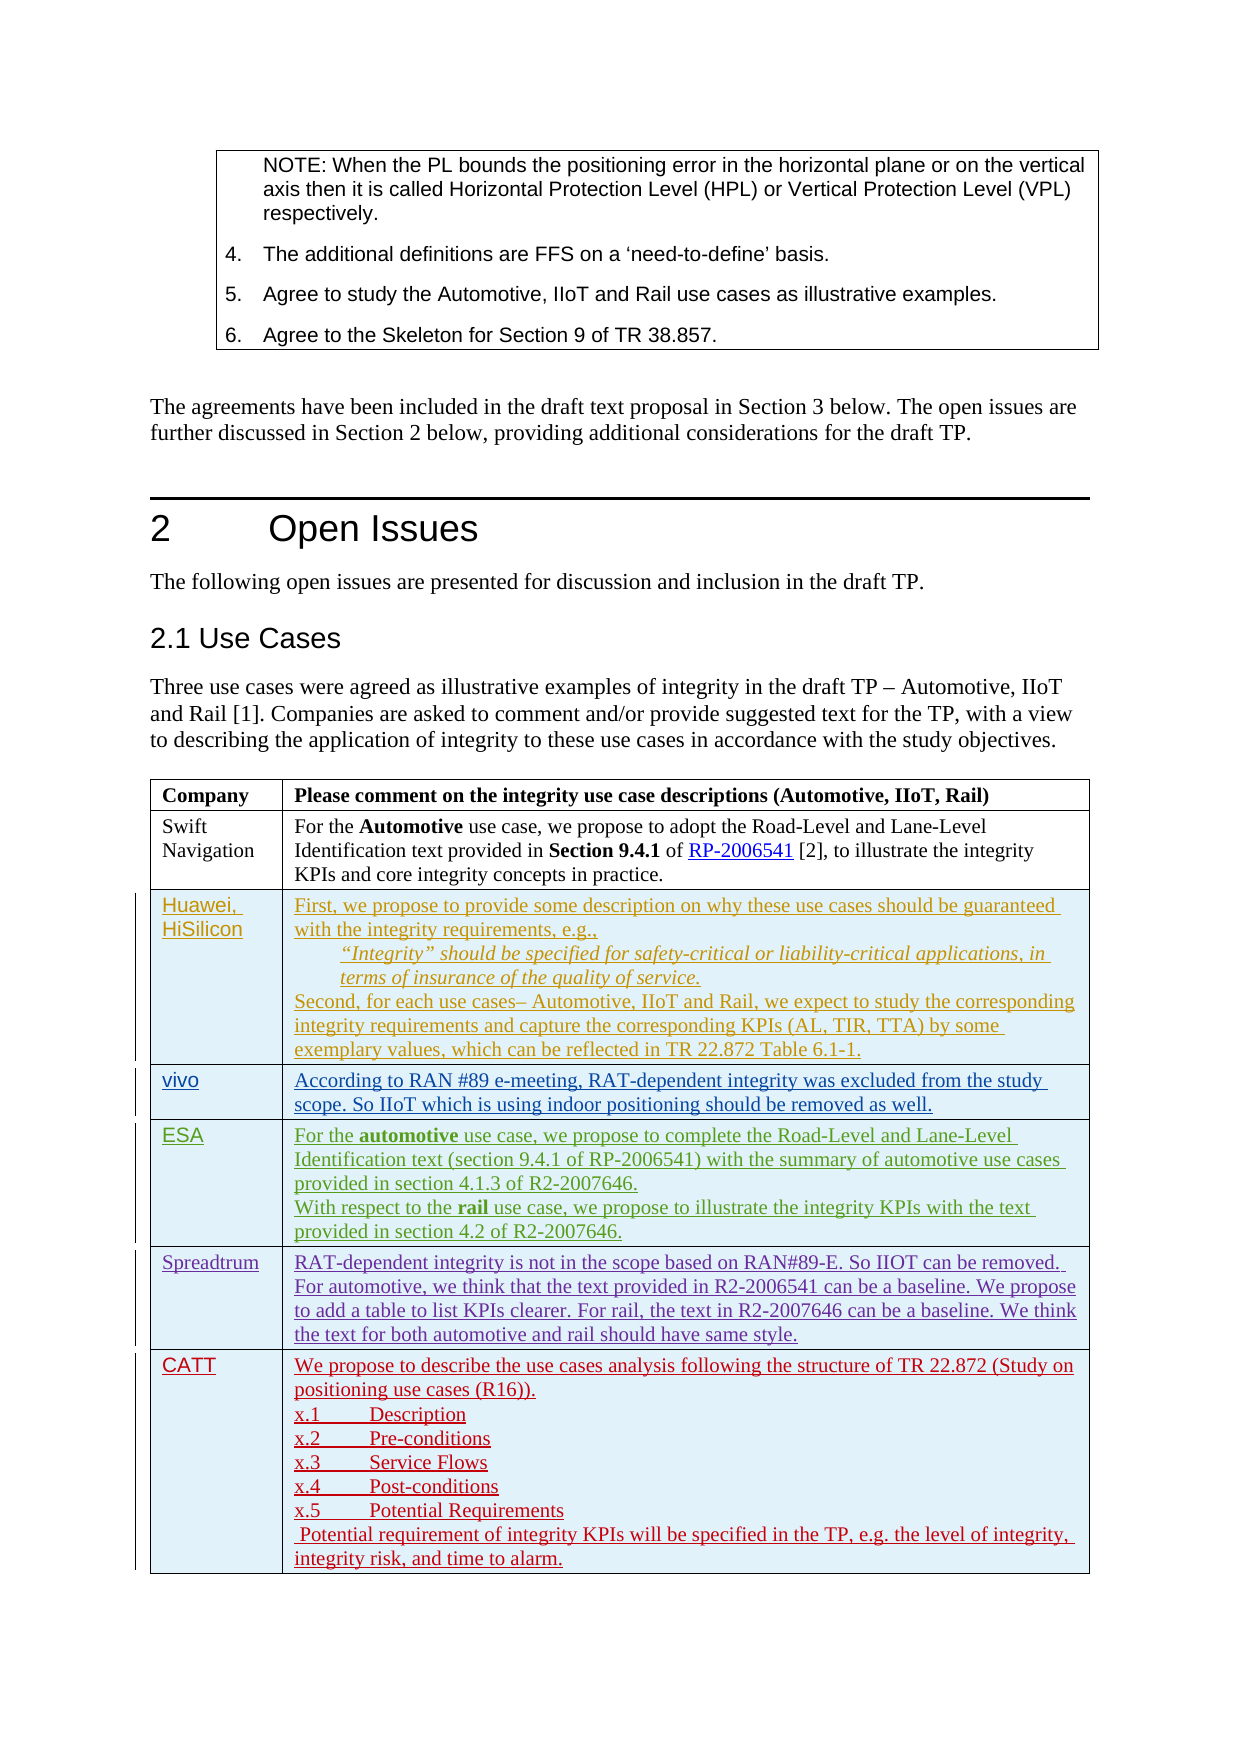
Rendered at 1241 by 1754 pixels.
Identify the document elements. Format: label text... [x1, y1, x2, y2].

text 2.1 Use Cases [150, 621, 1090, 654]
text The agreements have been included in the draft text proposal in Section 3 below. The open issues are further discussed in Section 2 below, providing additional considerations for the draft TP. [150, 393, 1090, 446]
text 5. Agree to study the Automotive, IIoT and Rail use cases as illustrative examples. [217, 279, 1098, 306]
table_header Please comment on the integrity use case descriptions (Automotive, IIoT, Rail) [283, 780, 1089, 810]
text NOTE: When the PL bounds the positioning error in the horizontal plane or on the vertical axis then it is called Horizontal Protection Level (HPL) or Vertical Protection Level (VPL) respectively. [217, 151, 1098, 225]
subtitle 2 Open Issues [150, 500, 1090, 549]
table_cell For the Automotive use case, we propose to adopt the Road-Level and Lane-Level Identification text provided in Section 9.4.1 of RP-2006541 [2], to illustrate the integrity KPIs and core integrity concepts in practice. [283, 811, 1089, 889]
text Three use cases were agreed as illustrative examples of integrity in the draft TP – Automotive, IIoT and Rail [1]. Companies are asked to comment and/or provide suggested text for the TP, with a view to describing the application of integrity to these use cases in accordance with the study objectives. [150, 673, 1090, 752]
text The following open issues are presented for discussion and inclusion in the draft TP. [150, 568, 1090, 595]
table_cell Swift Navigation [151, 811, 282, 889]
table_header Company [151, 780, 282, 810]
text 4. The additional definitions are FFS on a ‘need-to-define’ basis. [217, 238, 1098, 266]
text 6. Agree to the Skeleton for Section 9 of TR 38.857. [217, 320, 1098, 349]
